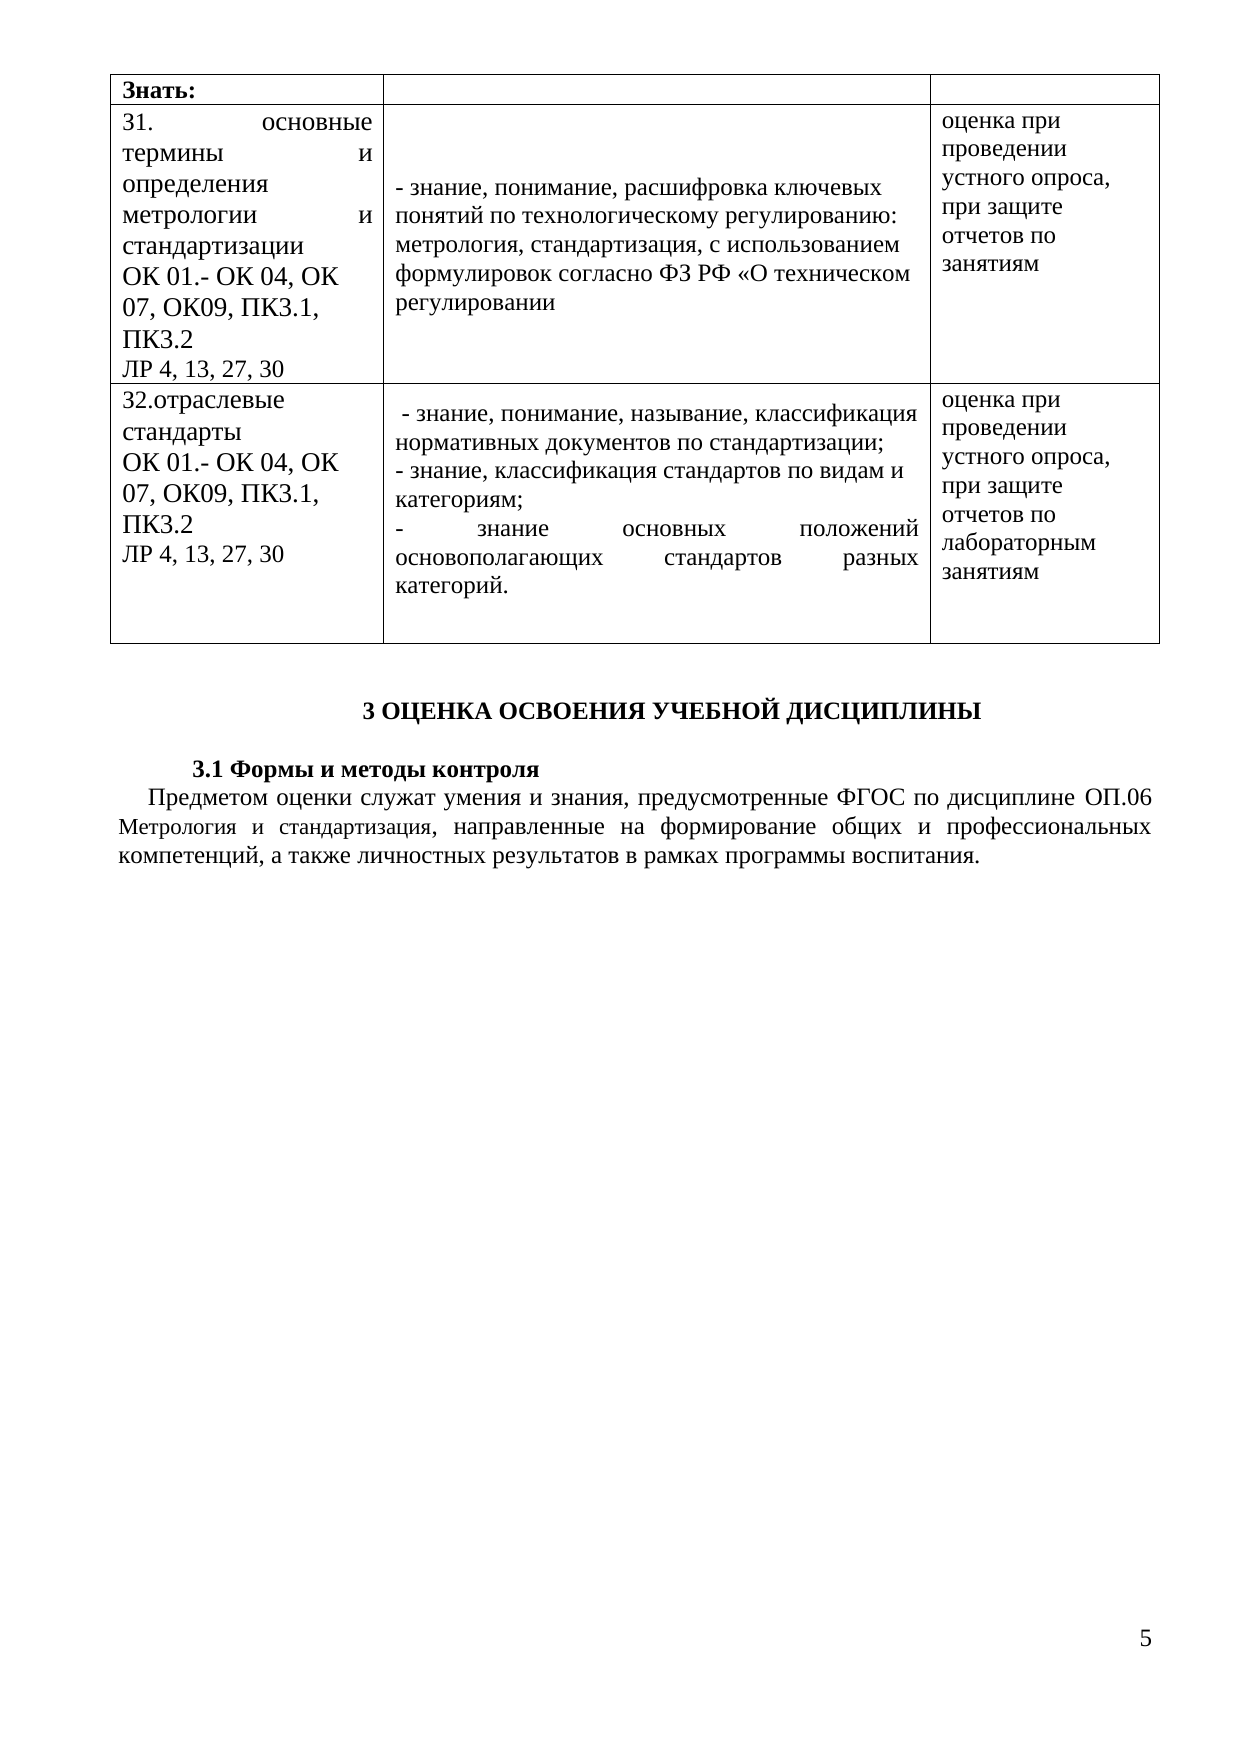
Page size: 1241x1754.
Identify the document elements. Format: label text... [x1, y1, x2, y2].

table_cell [931, 75, 1159, 104]
table_cell - знание, понимание, расшифровка ключевых понятий по технологическому регулированию: метрология, стандартизация, с использованием формулировок согласно ФЗ РФ «О техническом регулировании [384, 105, 930, 383]
text 3 Оценка освоения учебной дисциплины [118, 696, 1152, 725]
text Предметом оценки служат умения и знания, предусмотренные ФГОС по дисциплине ОП.06 Метрология и стандартизация, направленные на формирование общих и профессиональных компетенций, а также личностных результатов в рамках программы воспитания. [118, 782, 1152, 869]
table_cell оценка при проведении устного опроса, при защите отчетов по занятиям [931, 105, 1159, 383]
table_cell - знание, понимание, называние, классификация нормативных документов по стандартизации; - знание, классификация стандартов по видам и категориям; - знание основных положений основополагающих стандартов разных категорий. [384, 384, 930, 642]
table_cell З1. основные термины и определения метрологии и стандартизации ОК 01.- ОК 04, ОК 07, ОК09, ПК3.1, ПК3.2 ЛР 4, 13, 27, 30 [111, 105, 383, 383]
table_cell З2.отраслевые стандарты ОК 01.- ОК 04, ОК 07, ОК09, ПК3.1, ПК3.2 ЛР 4, 13, 27, 30 [111, 384, 383, 642]
table_cell оценка при проведении устного опроса, при защите отчетов по лабораторным занятиям [931, 384, 1159, 642]
table_cell [384, 75, 930, 104]
table_cell Знать: [111, 75, 383, 104]
text 3.1 Формы и методы контроля [118, 754, 1152, 782]
